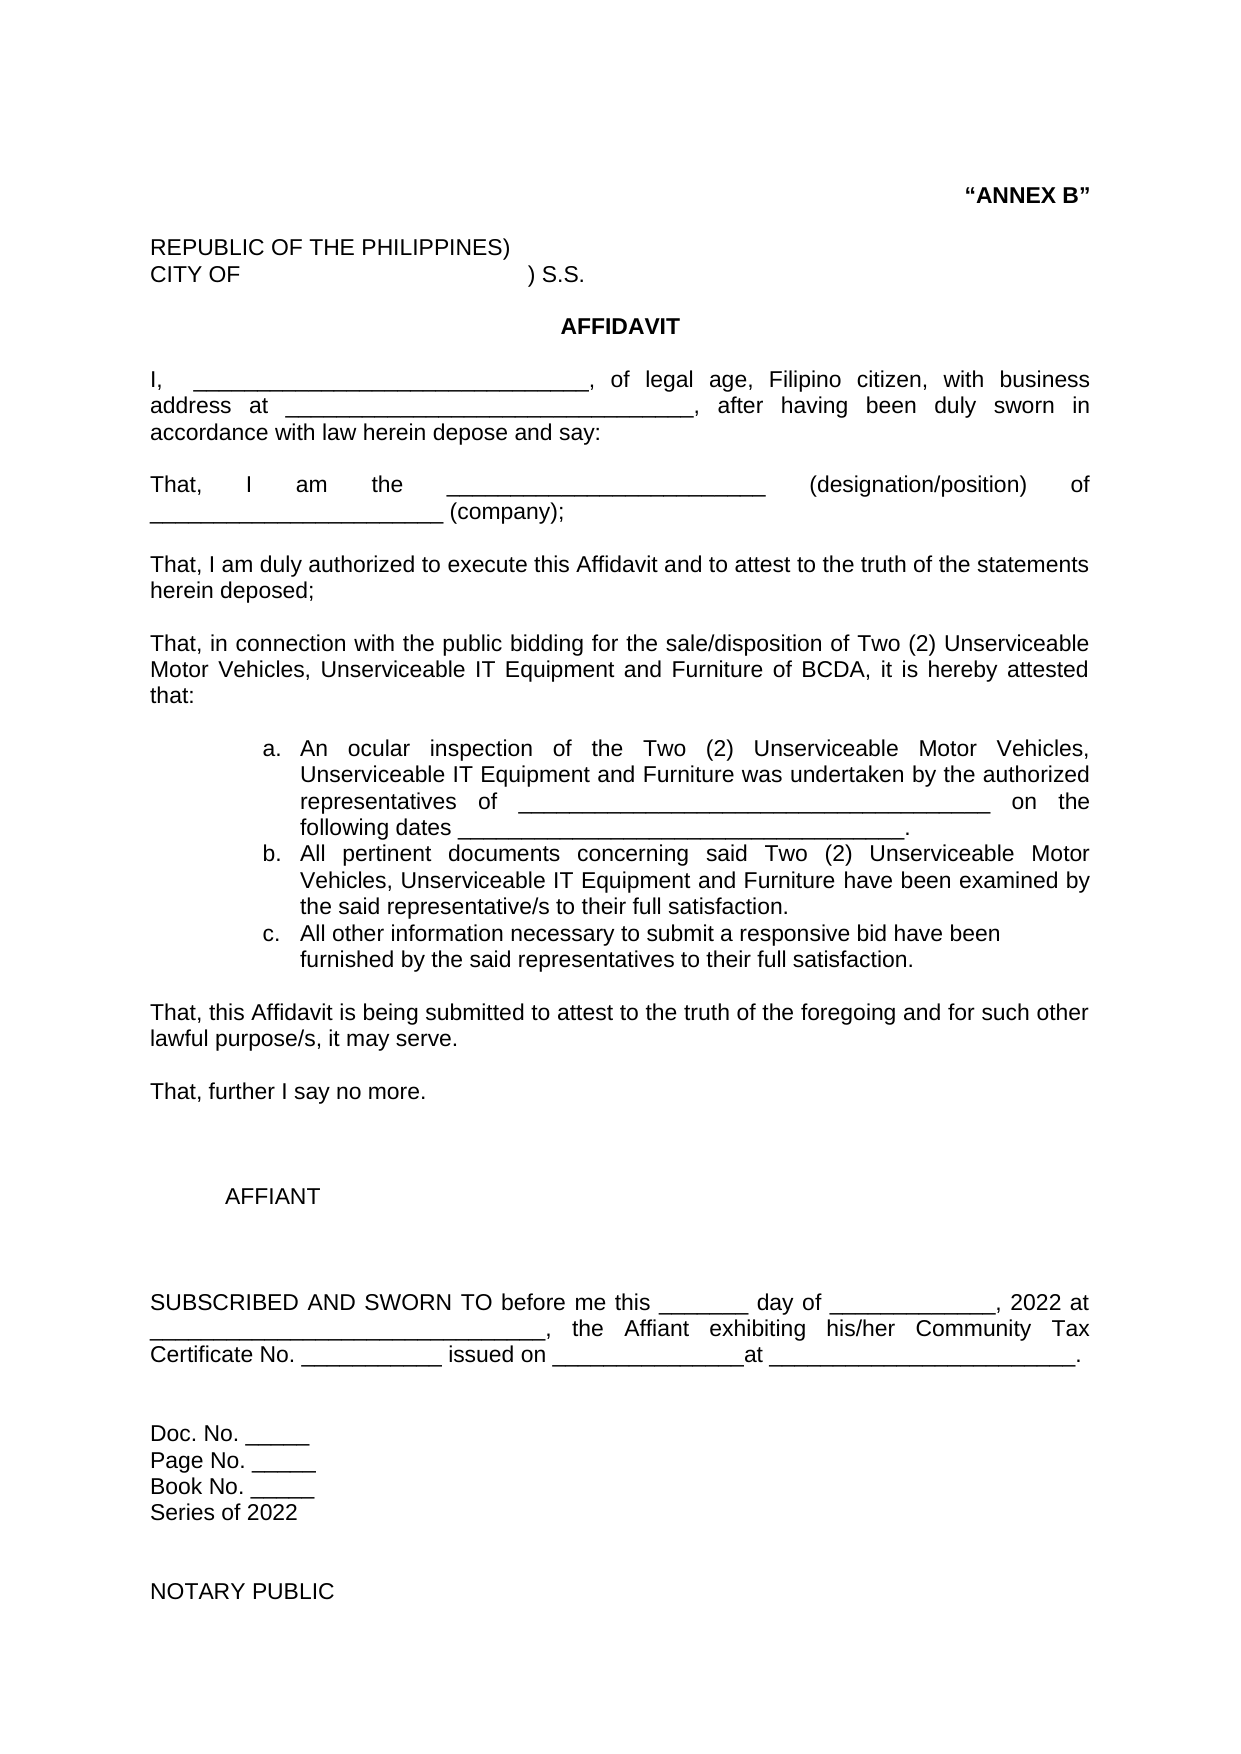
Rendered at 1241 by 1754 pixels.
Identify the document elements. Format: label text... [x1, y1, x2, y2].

text That, I am duly authorized to execute this Affidavit and to attest to the truth of the statements herein deposed; [150, 551, 1090, 603]
text AFFIANT [150, 1157, 1090, 1209]
list An ocular inspection of the Two (2) Unserviceable Motor Vehicles, Unserviceable IT Equipment and Furniture was undertaken by the authorized representatives of _____________________________________ on the following dates ___________________________________. [262, 735, 1090, 840]
text Book No. _____ [150, 1473, 1090, 1499]
text REPUBLIC OF THE PHILIPPINES) [150, 234, 1090, 261]
text “ANNEX B” [150, 182, 1090, 208]
text Page No. _____ [150, 1447, 1090, 1473]
text NOTARY PUBLIC [150, 1578, 1090, 1605]
list All other information necessary to submit a responsive bid have been furnished by the said representatives to their full satisfaction. [262, 919, 1090, 972]
list All pertinent documents concerning said Two (2) Unserviceable Motor Vehicles, Unserviceable IT Equipment and Furniture have been examined by the said representative/s to their full satisfaction. [262, 840, 1090, 919]
text Doc. No. _____ [150, 1420, 1090, 1447]
text That, I am the _________________________ (designation/position) of _______________________ (company); [150, 471, 1090, 524]
text Series of 2022 [150, 1499, 1090, 1526]
text That, this Affidavit is being submitted to attest to the truth of the foregoing and for such other lawful purpose/s, it may serve. [150, 998, 1090, 1051]
text That, in connection with the public bidding for the sale/disposition of Two (2) Unserviceable Motor Vehicles, Unserviceable IT Equipment and Furniture of BCDA, it is hereby attested that: [150, 629, 1090, 709]
text I, _______________________________, of legal age, Filipino citizen, with business address at ________________________________, after having been duly sworn in accordance with law herein depose and say: [150, 366, 1090, 445]
text SUBSCRIBED AND SWORN TO before me this _______ day of _____________, 2022 at _______________________________, the Affiant exhibiting his/her Community Tax Certificate No. ___________ issued on _______________at ________________________. [150, 1288, 1090, 1367]
text CITY OF ) S.S. [150, 261, 1090, 287]
text That, further I say no more. [150, 1078, 1090, 1104]
text AFFIDAVIT [150, 313, 1090, 340]
